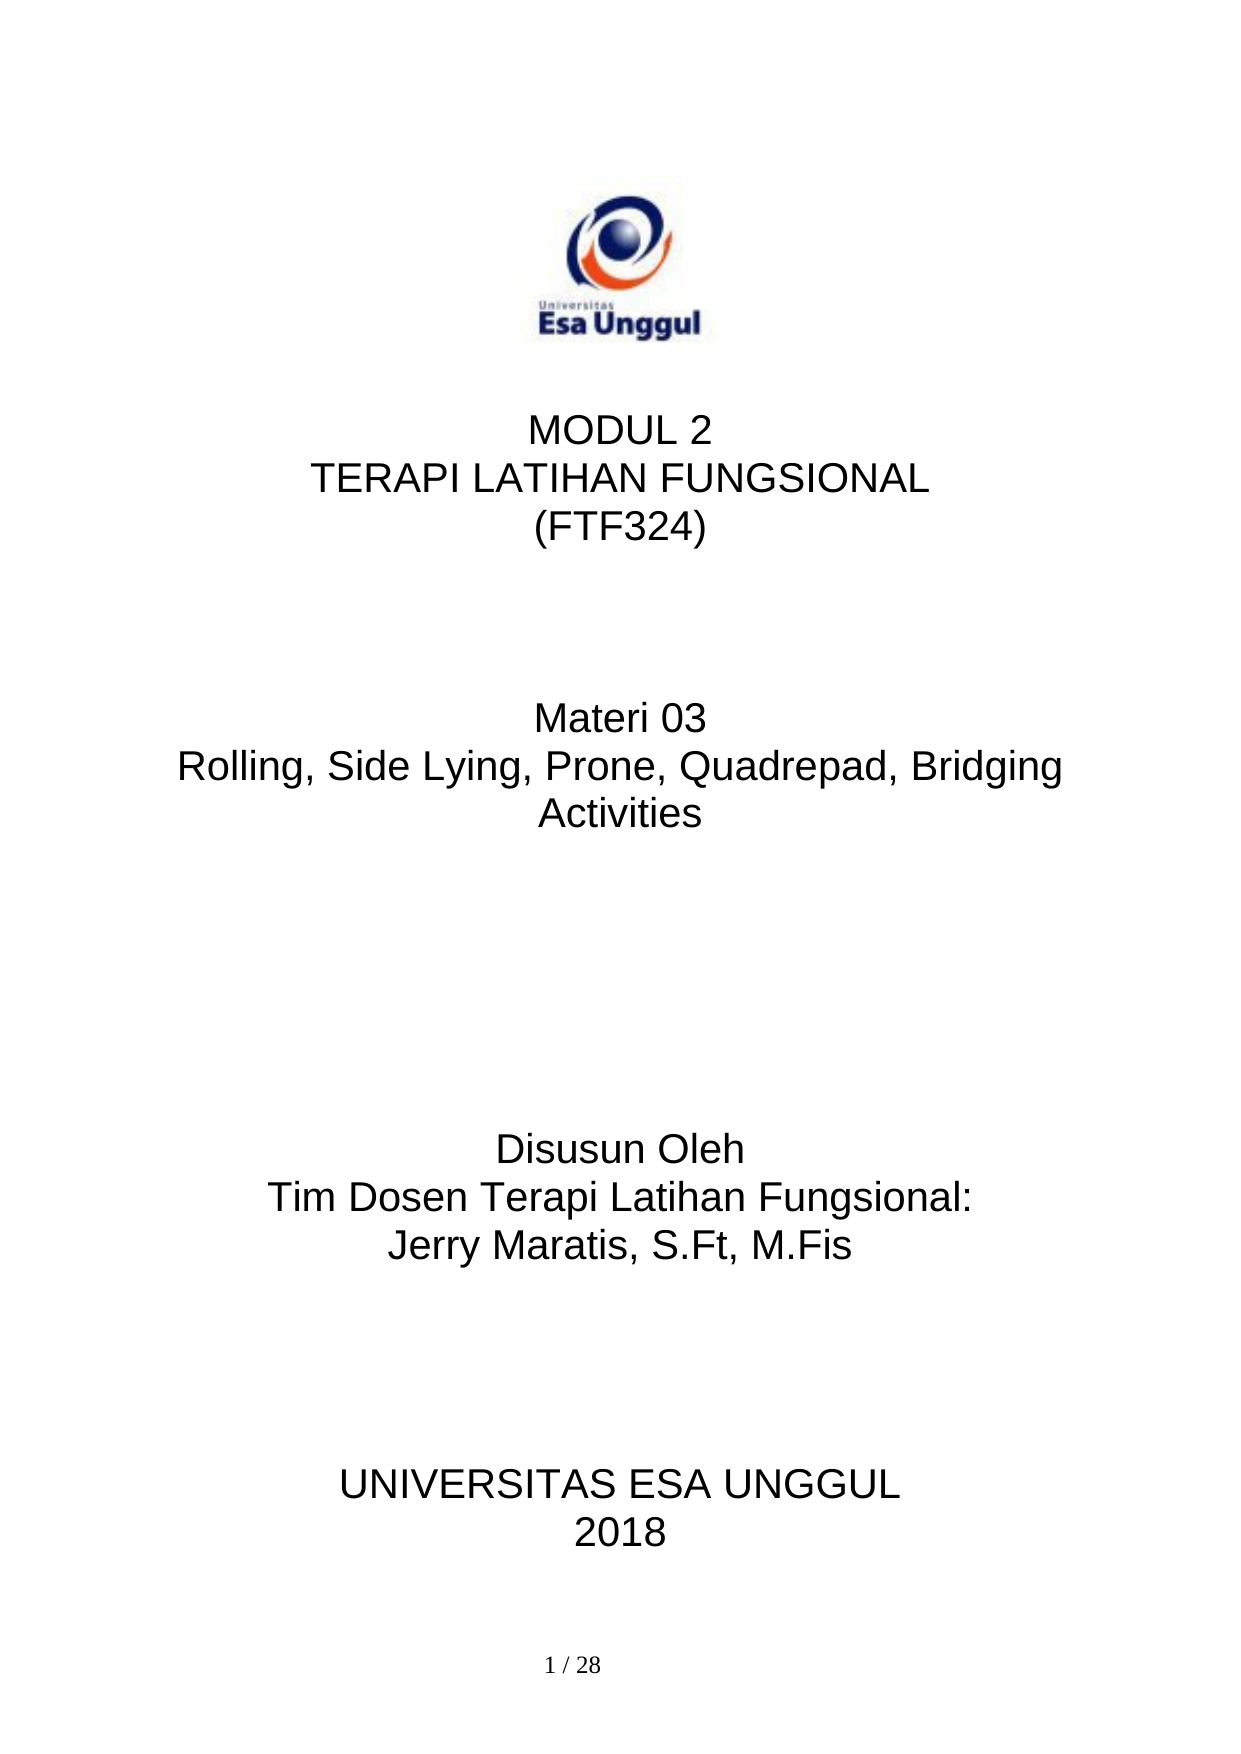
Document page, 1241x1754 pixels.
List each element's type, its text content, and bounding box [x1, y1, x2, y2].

text Disusun Oleh [150, 1124, 1090, 1172]
picture [516, 176, 725, 358]
text (FTF324) [150, 501, 1090, 549]
text 2018 [150, 1508, 1090, 1556]
text TERAPI LATIHAN FUNGSIONAL [150, 453, 1090, 501]
text UNIVERSITAS ESA UNGGUL [150, 1460, 1090, 1508]
text Tim Dosen Terapi Latihan Fungsional: [150, 1172, 1090, 1220]
text MODUL 2 [150, 406, 1090, 453]
text Jerry Maratis, S.Ft, M.Fis [150, 1220, 1090, 1268]
text Materi 03 [150, 693, 1090, 741]
text Rolling, Side Lying, Prone, Quadrepad, Bridging Activities [150, 741, 1090, 837]
